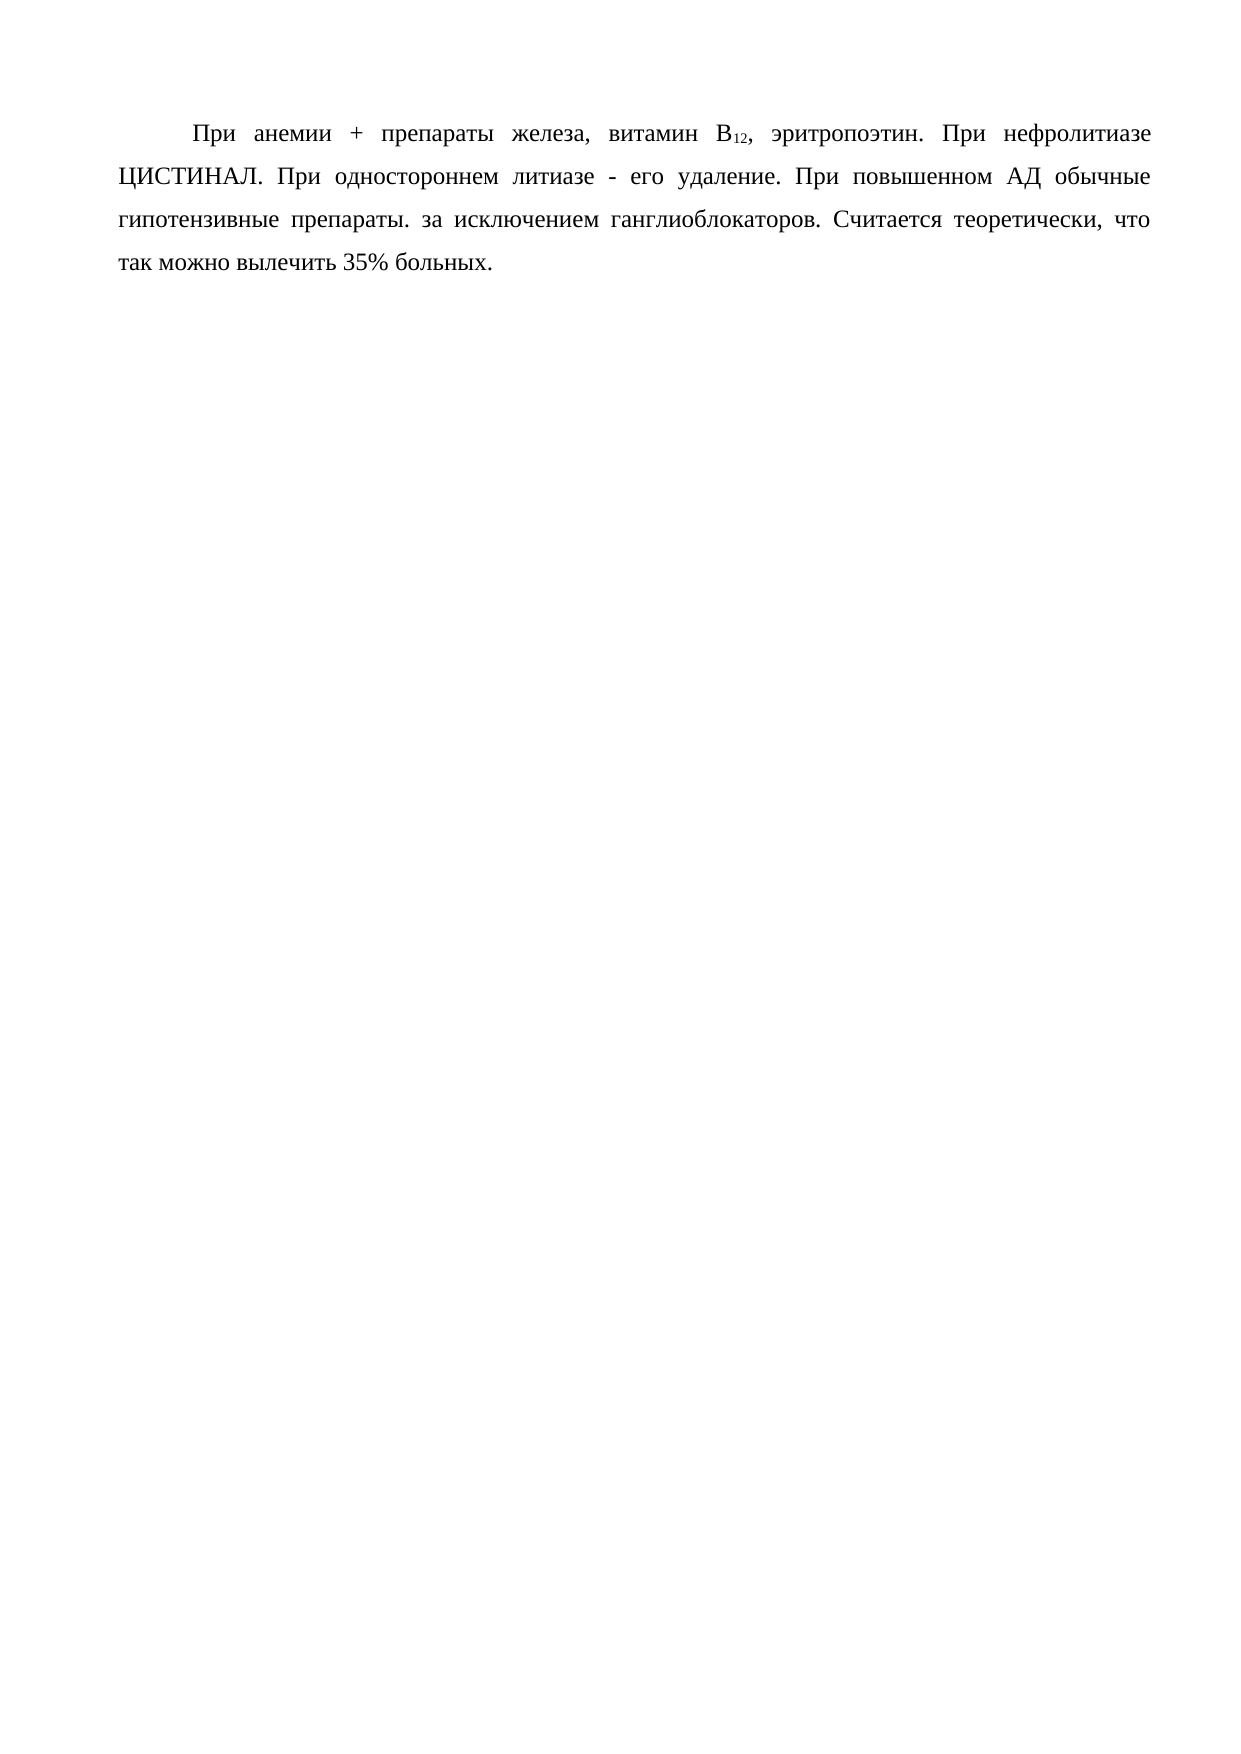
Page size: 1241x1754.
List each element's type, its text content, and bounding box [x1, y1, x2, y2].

text При анемии + препараты железа, витамин В12, эритропоэтин. При нефролитиазе ЦИСТИНАЛ. При одностороннем литиазе - его удаление. При повышенном АД обычные гипотензивные препараты. за исключением ганглиоблокаторов. Считается теоретически, что так можно вылечить 35% больных. [118, 118, 1152, 276]
